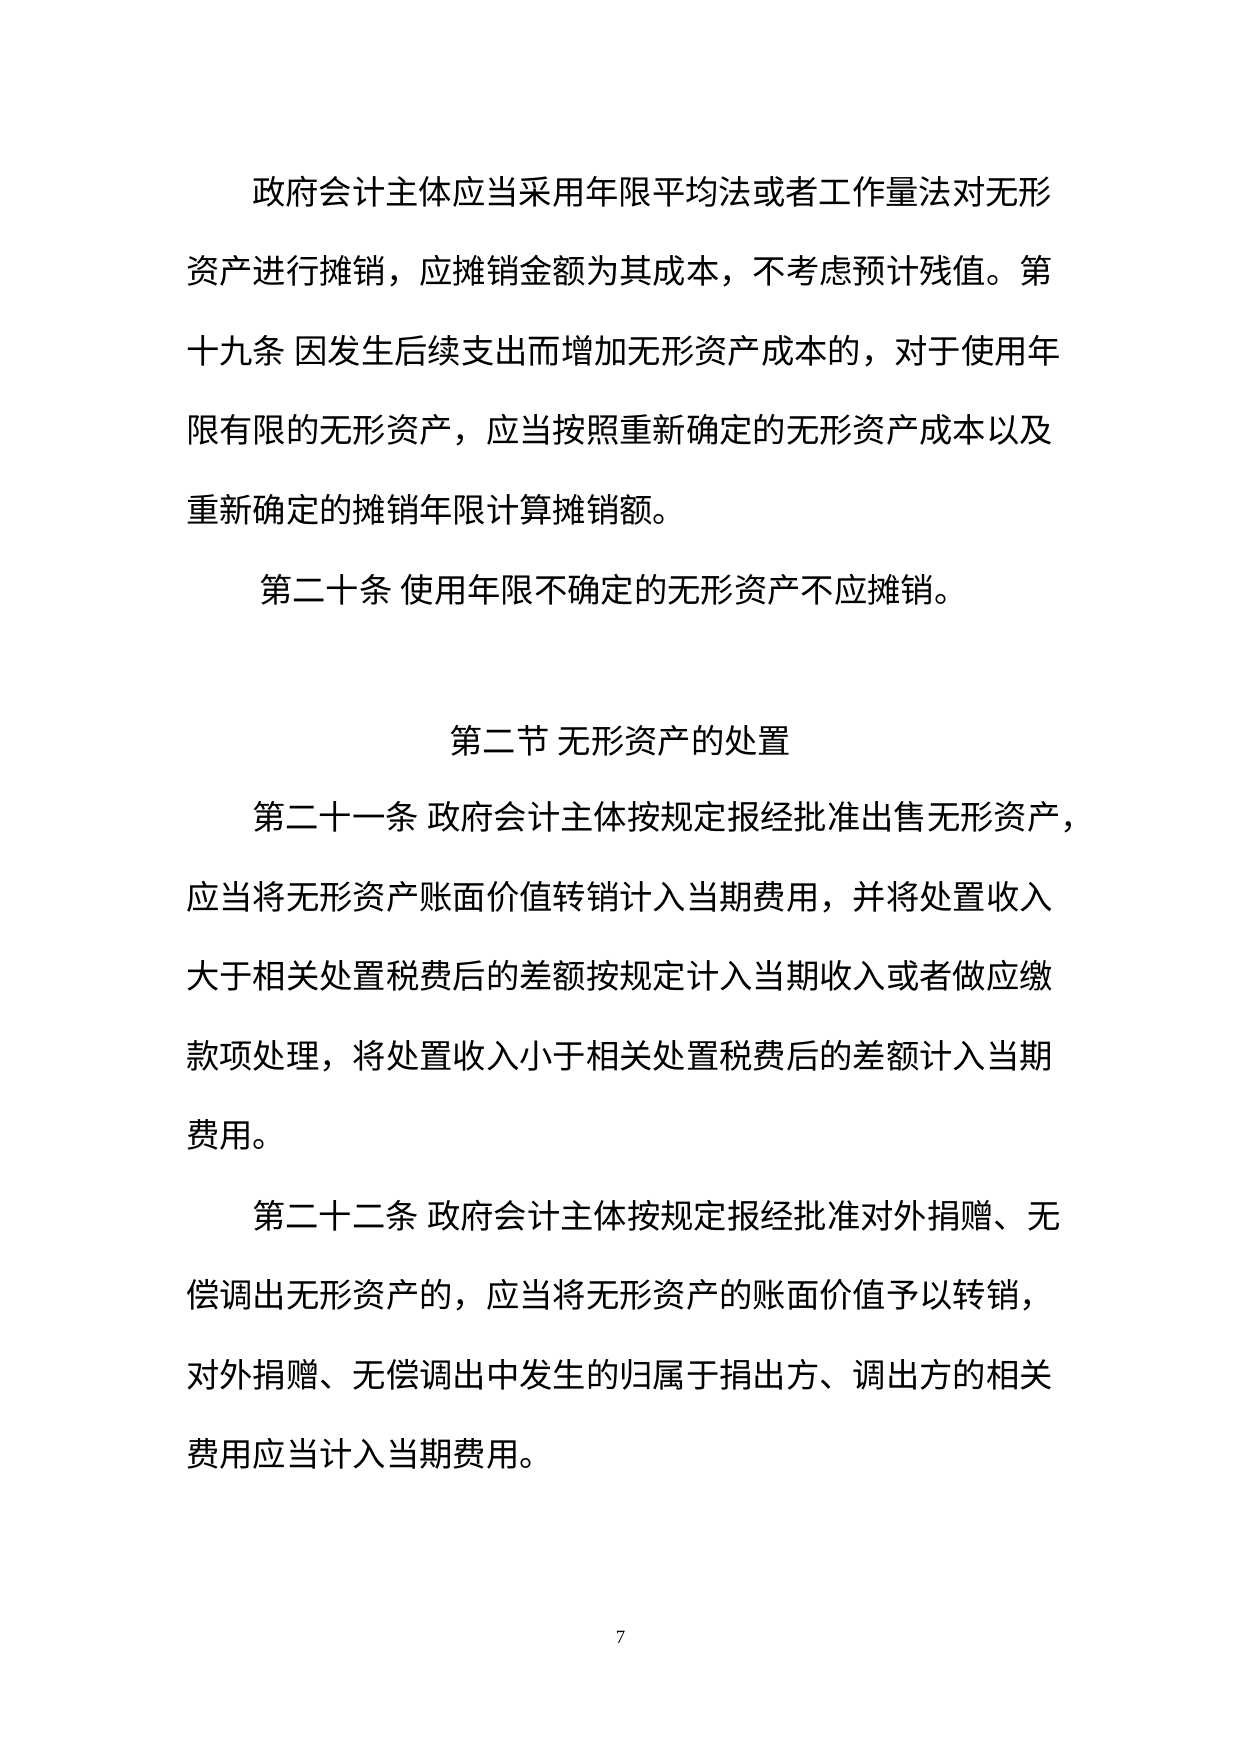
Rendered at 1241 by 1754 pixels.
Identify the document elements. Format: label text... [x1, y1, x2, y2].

text 政府会计主体应当采用年限平均法或者工作量法对无形资产进行摊销，应摊销金额为其成本，不考虑预计残值。第十九条 因发生后续支出而增加无形资产成本的，对于使用年限有限的无形资产，应当按照重新确定的无形资产成本以及重新确定的摊销年限计算摊销额。 [186, 166, 1070, 532]
text 第二十二条 政府会计主体按规定报经批准对外捐赠、无偿调出无形资产的，应当将无形资产的账面价值予以转销，对外捐赠、无偿调出中发生的归属于捐出方、调出方的相关费用应当计入当期费用。 [186, 1189, 1070, 1476]
text 第二十一条 政府会计主体按规定报经批准出售无形资产，应当将无形资产账面价值转销计入当期费用，并将处置收入大于相关处置税费后的差额按规定计入当期收入或者做应缴款项处理，将处置收入小于相关处置税费后的差额计入当期费用。 [186, 791, 1070, 1157]
subtitle 第二节 无形资产的处置 [187, 714, 1052, 763]
text 第二十条 使用年限不确定的无形资产不应摊销。 [187, 564, 1038, 612]
